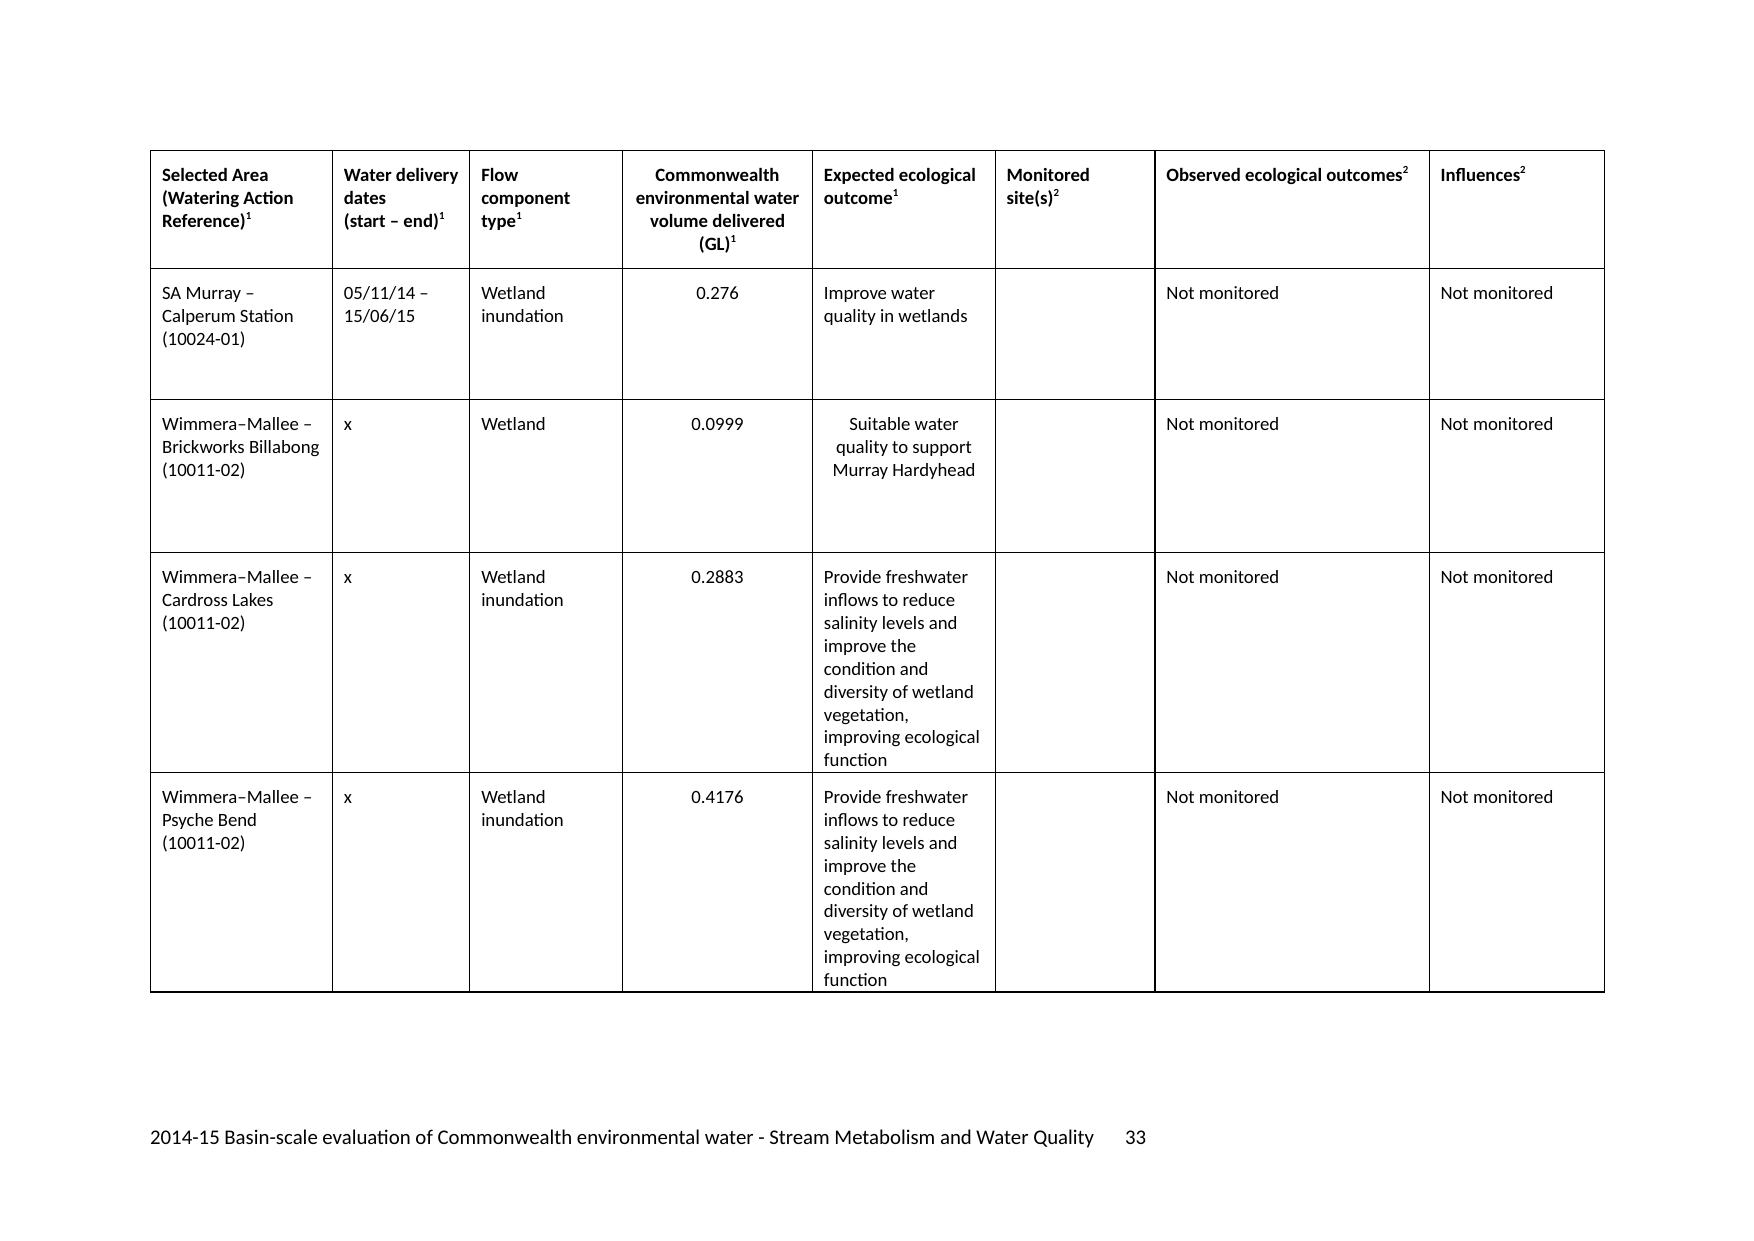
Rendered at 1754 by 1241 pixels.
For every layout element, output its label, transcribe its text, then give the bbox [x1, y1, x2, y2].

table_cell Wimmera–Mallee – Psyche Bend (10011-02) [151, 773, 332, 991]
table_header Observed ecological outcomes2 [1156, 151, 1429, 268]
table_cell Wimmera–Mallee – Brickworks Billabong (10011-02) [151, 400, 332, 552]
table_cell Not monitored [1156, 773, 1429, 991]
table_cell Not monitored [1156, 553, 1429, 772]
table_cell Improve water quality in wetlands [813, 269, 995, 399]
table_cell Not monitored [1156, 269, 1429, 399]
table_cell Not monitored [1430, 400, 1604, 552]
table_cell Not monitored [1430, 269, 1604, 399]
table_cell 0.0999 [623, 400, 812, 552]
table_header Influences2 [1430, 151, 1604, 268]
table_cell 0.276 [623, 269, 812, 399]
table_cell 0.2883 [623, 553, 812, 772]
table_header Selected Area (Watering Action Reference)1 [151, 151, 332, 268]
table_cell Not monitored [1430, 773, 1604, 991]
table_cell Wetland inundation [470, 269, 622, 399]
table_header Commonwealth environmental water volume delivered (GL)1 [623, 151, 812, 268]
table_cell x [333, 553, 469, 772]
table_header Water delivery dates (start – end)1 [333, 151, 469, 268]
table_cell Wimmera–Mallee – Cardross Lakes (10011-02) [151, 553, 332, 772]
table_cell Wetland inundation [470, 773, 622, 991]
table_header Monitored site(s)2 [996, 151, 1154, 268]
table_cell Wetland inundation [470, 553, 622, 772]
table_header Expected ecological outcome1 [813, 151, 995, 268]
table_cell SA Murray – Calperum Station (10024-01) [151, 269, 332, 399]
table_cell x [333, 400, 469, 552]
table_header Flow component type1 [470, 151, 622, 268]
table_cell [996, 269, 1154, 399]
table_cell 0.4176 [623, 773, 812, 991]
table_cell Provide freshwater inflows to reduce salinity levels and improve the condition and diversity of wetland vegetation, improving ecological function [813, 773, 995, 991]
table_cell Provide freshwater inflows to reduce salinity levels and improve the condition and diversity of wetland vegetation, improving ecological function [813, 553, 995, 772]
table_cell Suitable water quality to support Murray Hardyhead [813, 400, 995, 552]
table_cell x [333, 773, 469, 991]
table_cell [996, 400, 1154, 552]
table_cell 05/11/14 – 15/06/15 [333, 269, 469, 399]
table_cell Not monitored [1156, 400, 1429, 552]
table_cell [996, 553, 1154, 772]
table_cell Wetland [470, 400, 622, 552]
table_cell Not monitored [1430, 553, 1604, 772]
table_cell [996, 773, 1154, 991]
